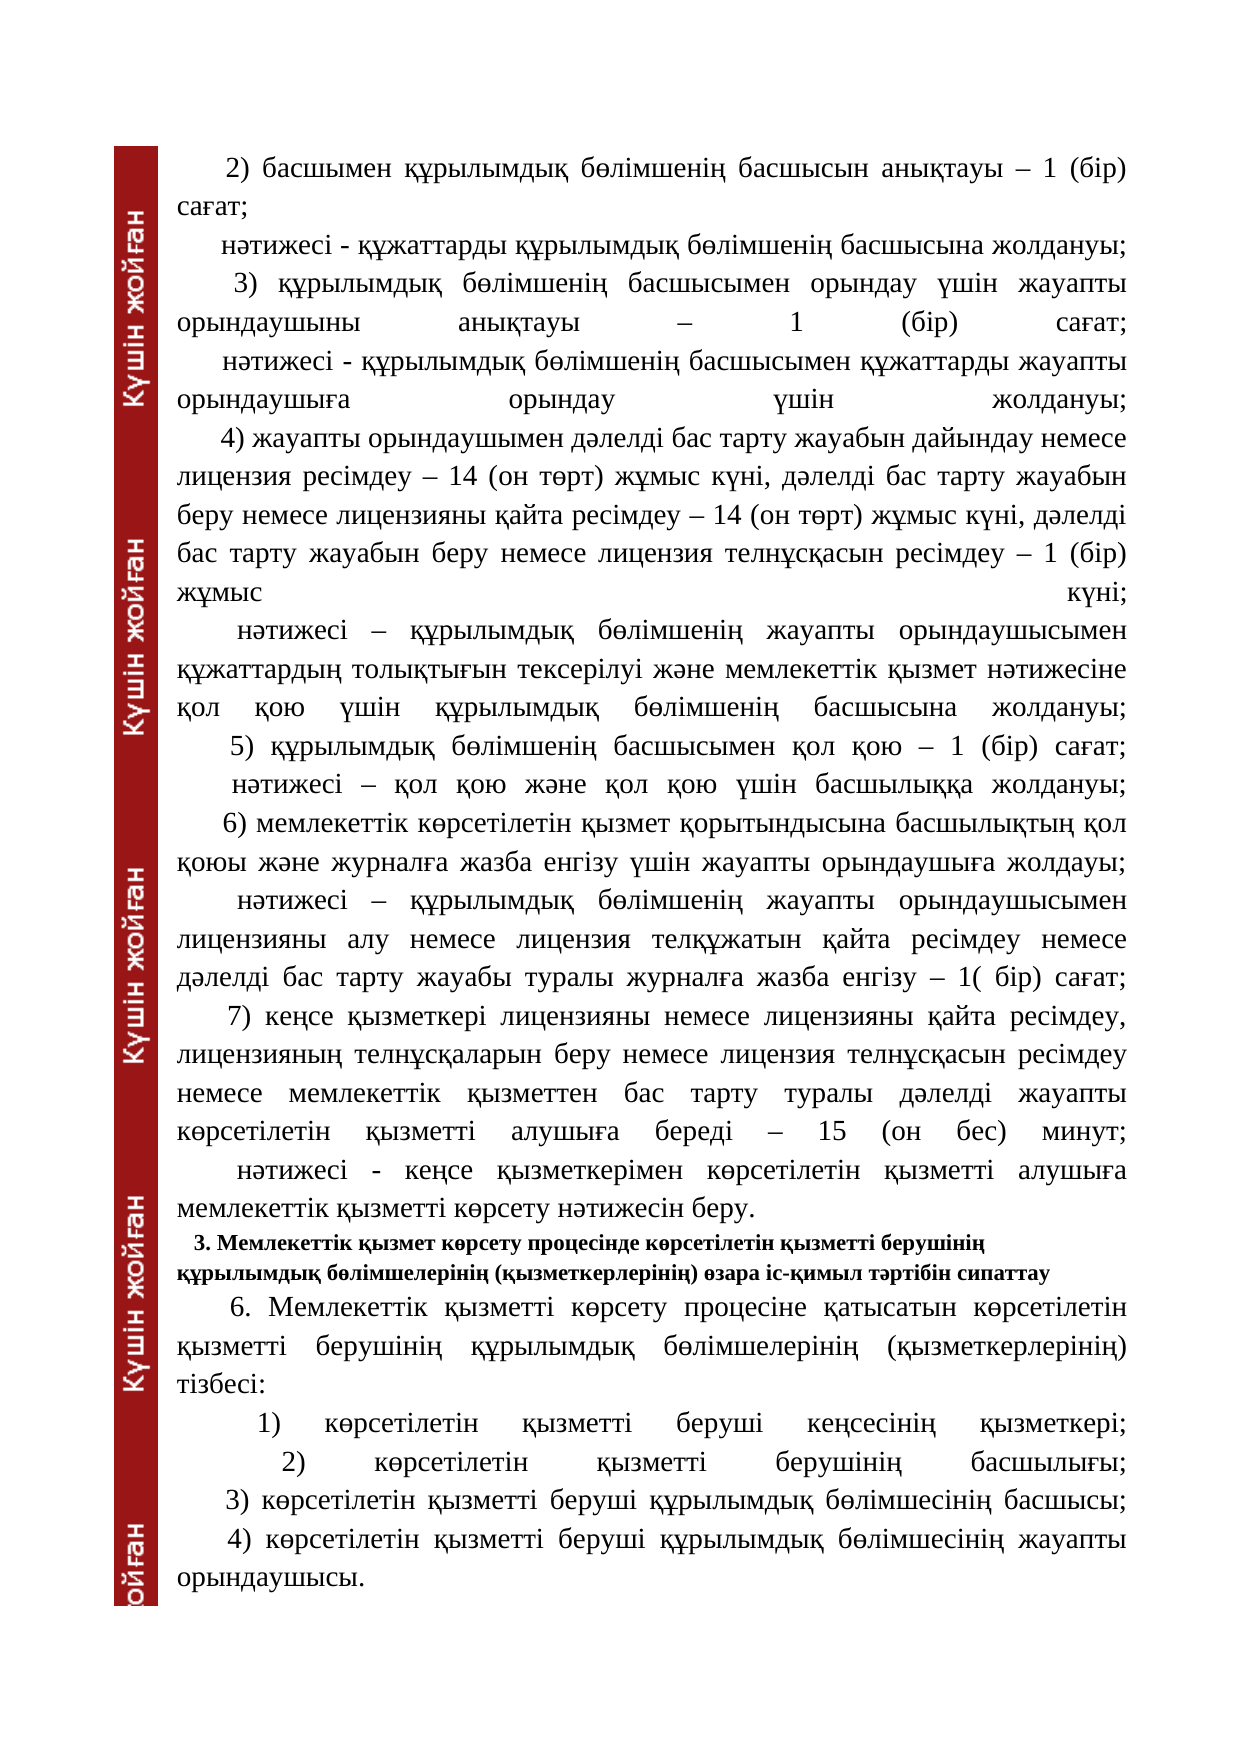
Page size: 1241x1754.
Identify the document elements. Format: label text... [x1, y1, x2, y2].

picture [114, 1593, 158, 1606]
picture [114, 146, 158, 150]
picture [114, 1224, 158, 1229]
text 3. Мемлекеттік қызмет көрсету процесінде көрсетілетін қызметті берушінің құрылымдық бөлімшелерінің (қызметкерлерінің) өзара іс-қимыл тәртібін сипаттау [112, 1229, 1128, 1286]
